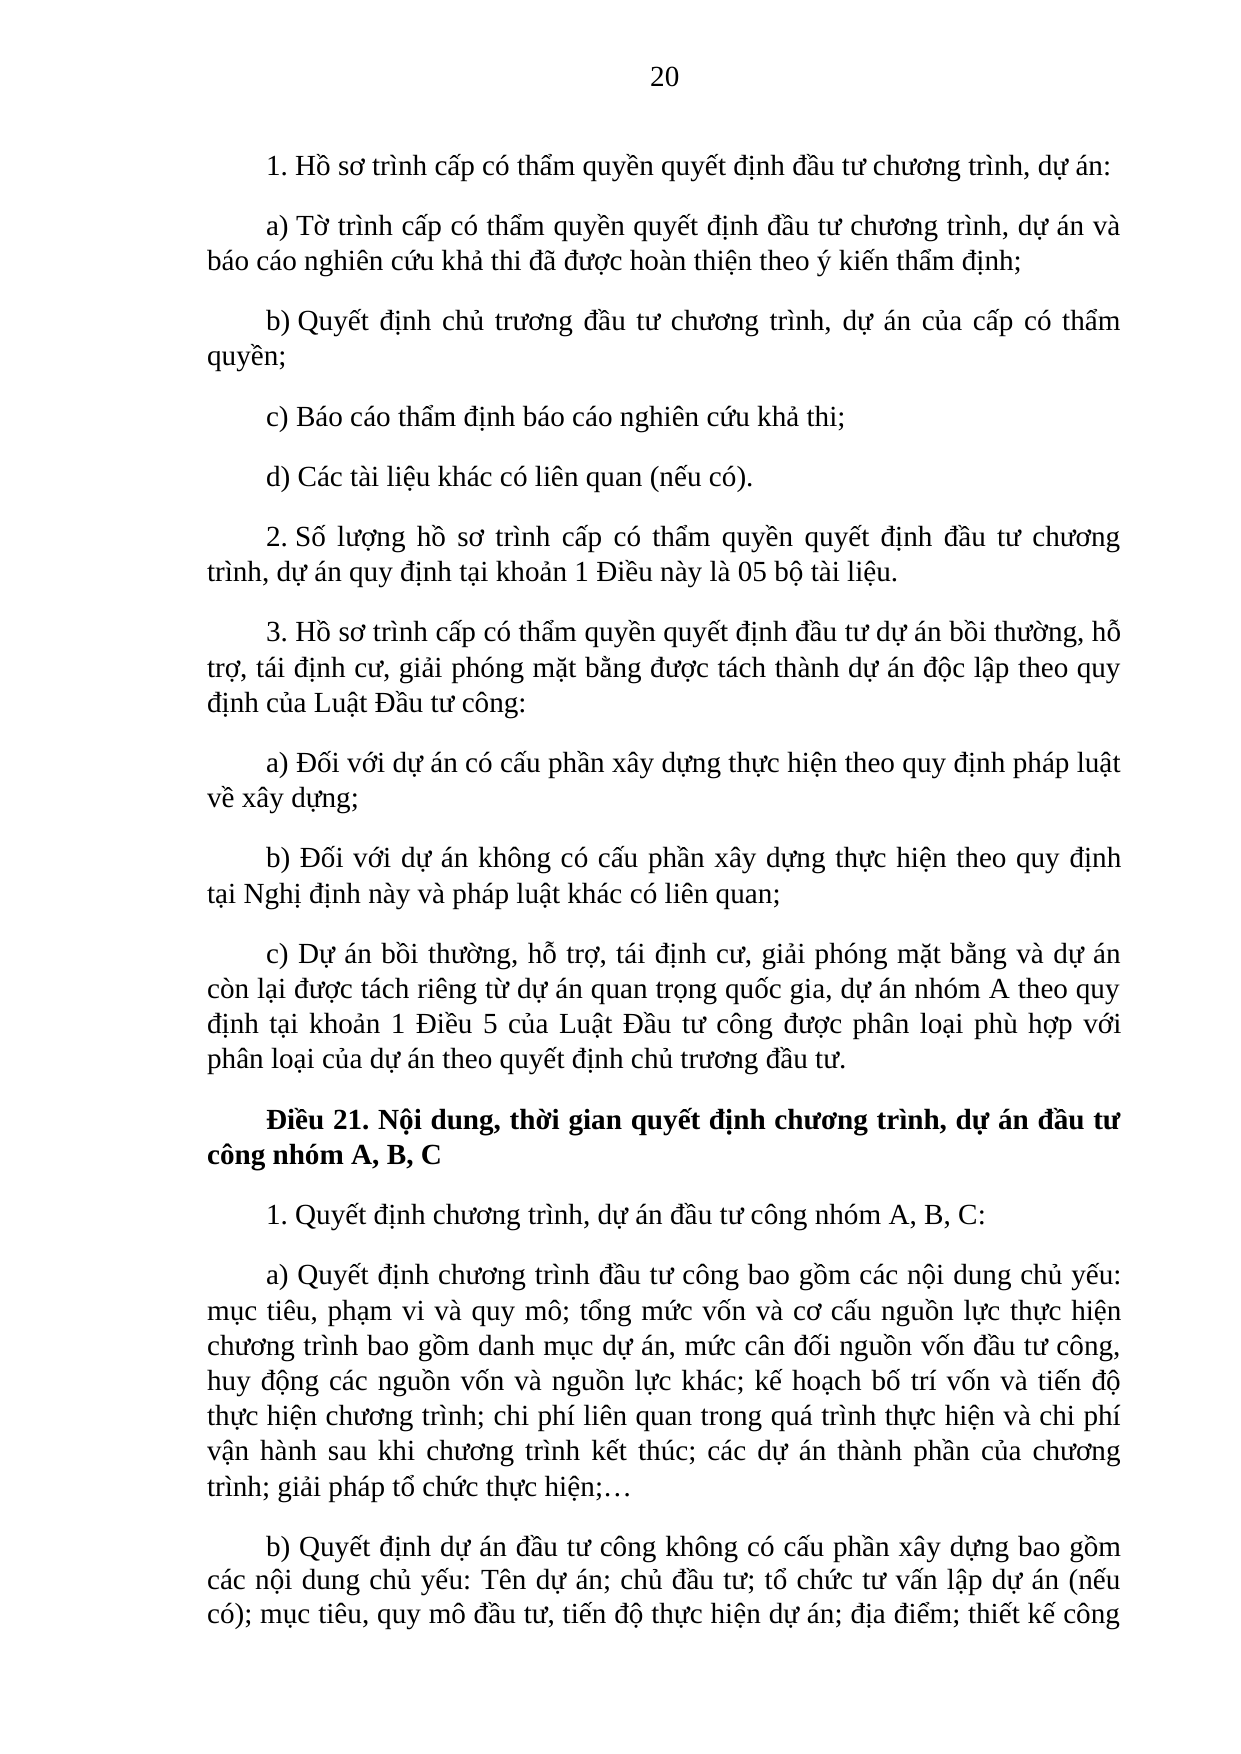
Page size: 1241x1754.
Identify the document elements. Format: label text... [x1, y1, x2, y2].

text b) Quyết định chủ trương đầu tư chương trình, dự án của cấp có thẩm quyền; [207, 303, 1122, 372]
text b) Đối với dự án không có cấu phần xây dựng thực hiện theo quy định tại Nghị định này và pháp luật khác có liên quan; [207, 841, 1122, 909]
text 1. Quyết định chương trình, dự án đầu tư công nhóm A, B, C: [207, 1197, 1122, 1231]
text d) Các tài liệu khác có liên quan (nếu có). [207, 459, 1122, 492]
text a) Đối với dự án có cấu phần xây dựng thực hiện theo quy định pháp luật về xây dựng; [207, 745, 1122, 814]
text c) Báo cáo thẩm định báo cáo nghiên cứu khả thi; [207, 399, 1122, 432]
text c) Dự án bồi thường, hỗ trợ, tái định cư, giải phóng mặt bằng và dự án còn lại được tách riêng từ dự án quan trọng quốc gia, dự án nhóm A theo quy định tại khoản 1 Điều 5 của Luật Đầu tư công được phân loại phù hợp với phân loại của dự án theo quyết định chủ trương đầu tư. [207, 936, 1122, 1075]
text a) Quyết định chương trình đầu tư công bao gồm các nội dung chủ yếu: mục tiêu, phạm vi và quy mô; tổng mức vốn và cơ cấu nguồn lực thực hiện chương trình bao gồm danh mục dự án, mức cân đối nguồn vốn đầu tư công, huy động các nguồn vốn và nguồn lực khác; kế hoạch bố trí vốn và tiến độ thực hiện chương trình; chi phí liên quan trong quá trình thực hiện và chi phí vận hành sau khi chương trình kết thúc; các dự án thành phần của chương trình; giải pháp tổ chức thực hiện;… [207, 1257, 1122, 1502]
text Điều 21. Nội dung, thời gian quyết định chương trình, dự án đầu tư công nhóm A, B, C [207, 1102, 1122, 1171]
text a) Tờ trình cấp có thẩm quyền quyết định đầu tư chương trình, dự án và báo cáo nghiên cứu khả thi đã được hoàn thiện theo ý kiến thẩm định; [207, 208, 1122, 277]
text 3. Hồ sơ trình cấp có thẩm quyền quyết định đầu tư dự án bồi thường, hỗ trợ, tái định cư, giải phóng mặt bằng được tách thành dự án độc lập theo quy định của Luật Đầu tư công: [207, 614, 1122, 718]
text 2. Số lượng hồ sơ trình cấp có thẩm quyền quyết định đầu tư chương trình, dự án quy định tại khoản 1 Điều này là 05 bộ tài liệu. [207, 519, 1122, 588]
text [207, 1529, 1122, 1629]
text 1. Hồ sơ trình cấp có thẩm quyền quyết định đầu tư chương trình, dự án: [207, 148, 1122, 181]
